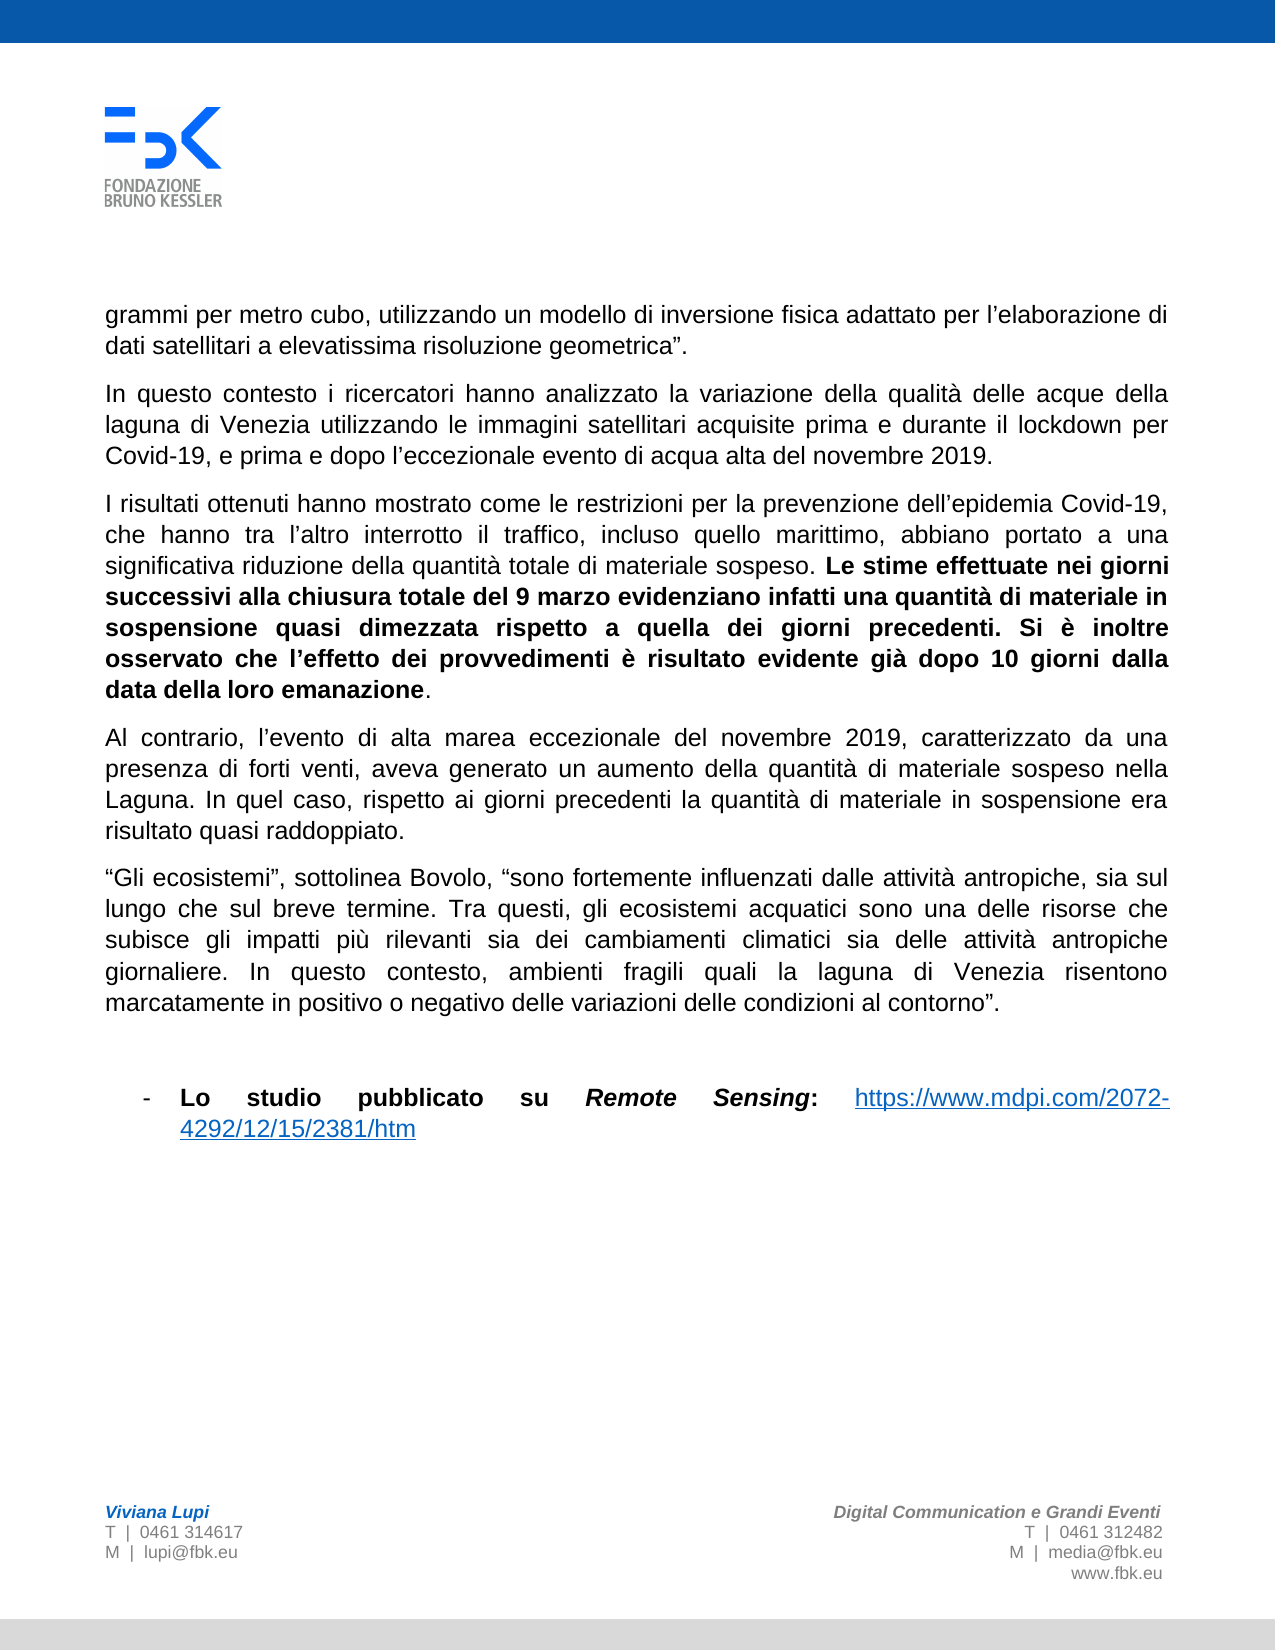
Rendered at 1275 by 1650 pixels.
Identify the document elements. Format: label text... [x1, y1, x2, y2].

picture [104, 107, 222, 207]
list Lo studio pubblicato su Remote Sensing: https://www.mdpi.com/2072-4292/12/15/2381/htm [142, 1083, 1170, 1143]
text “Gli ecosistemi”, sottolinea Bovolo, “sono fortemente influenzati dalle attività antropiche, sia sul lungo che sul breve termine. Tra questi, gli ecosistemi acquatici sono una delle risorse che subisce gli impatti più rilevanti sia dei cambiamenti climatici sia delle attività antropiche giornaliere. In questo contesto, ambienti fragili quali la laguna di Venezia risentono marcatamente in positivo o negativo delle variazioni delle condizioni al contorno”. [105, 863, 1170, 1016]
text Al contrario, l’evento di alta marea eccezionale del novembre 2019, caratterizzato da una presenza di forti venti, aveva generato un aumento della quantità di materiale sospeso nella Laguna. In quel caso, rispetto ai giorni precedenti la quantità di materiale in sospensione era risultato quasi raddoppiato. [105, 722, 1170, 844]
text I risultati ottenuti hanno mostrato come le restrizioni per la prevenzione dell’epidemia Covid-19, che hanno tra l’altro interrotto il traffico, incluso quello marittimo, abbiano portato a una significativa riduzione della quantità totale di materiale sospeso. Le stime effettuate nei giorni successivi alla chiusura totale del 9 marzo evidenziano infatti una quantità di materiale in sospensione quasi dimezzata rispetto a quella dei giorni precedenti. Si è inoltre osservato che l’effetto dei provvedimenti è risultato evidente già dopo 10 giorni dalla data della loro emanazione. [105, 488, 1170, 703]
text In questo contesto i ricercatori hanno analizzato la variazione della qualità delle acque della laguna di Venezia utilizzando le immagini satellitari acquisite prima e durante il lockdown per Covid-19, e prima e dopo l’eccezionale evento di acqua alta del novembre 2019. [105, 379, 1170, 469]
